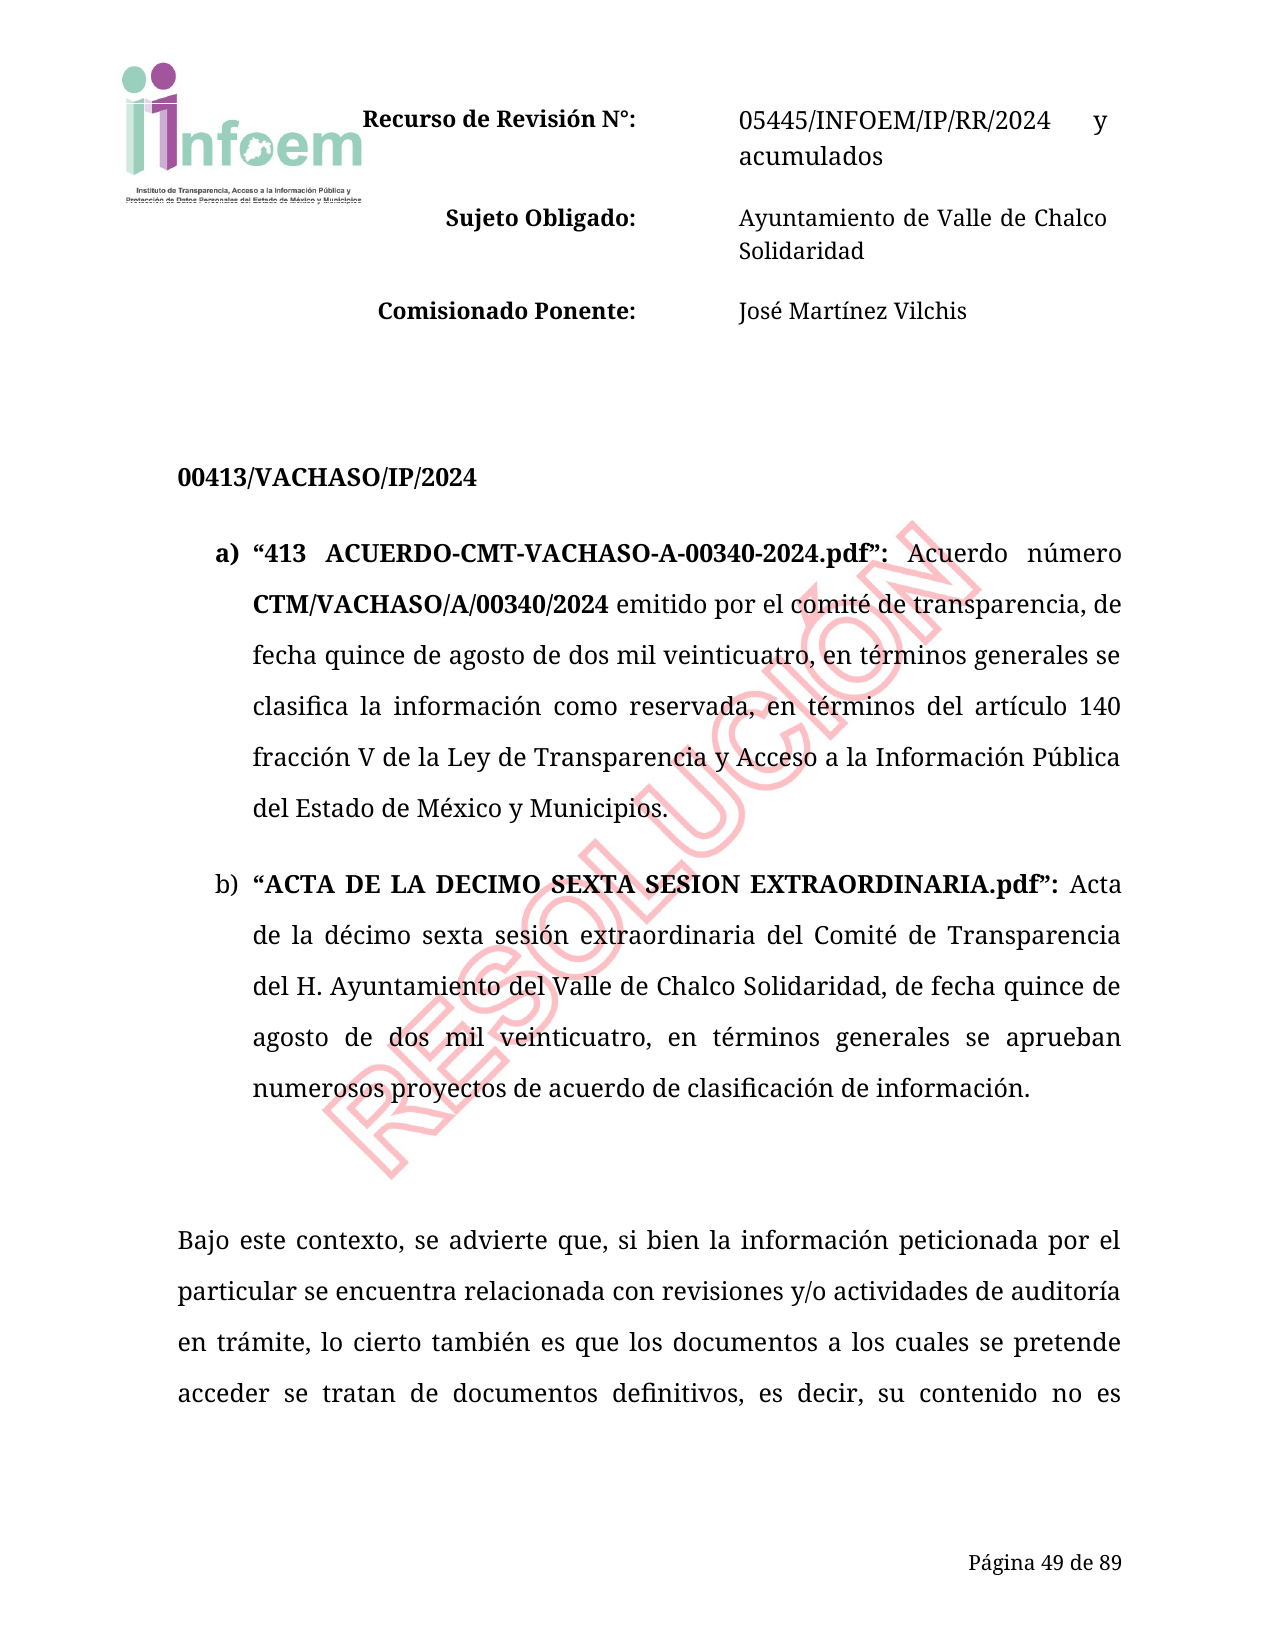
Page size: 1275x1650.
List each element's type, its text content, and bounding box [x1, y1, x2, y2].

picture [3, 2, 1268, 1650]
list “ACTA DE LA DECIMO SEXTA SESION EXTRAORDINARIA.pdf”: Acta de la décimo sexta sesión extraordinaria del Comité de Transparencia del H. Ayuntamiento del Valle de Chalco Solidaridad, de fecha quince de agosto de dos mil veinticuatro, en términos generales se aprueban numerosos proyectos de acuerdo de clasificación de información. [215, 867, 1122, 1105]
list “413 ACUERDO-CMT-VACHASO-A-00340-2024.pdf”: Acuerdo número CTM/VACHASO/A/00340/2024 emitido por el comité de transparencia, de fecha quince de agosto de dos mil veinticuatro, en términos generales se clasifica la información como reservada, en términos del artículo 140 fracción V de la Ley de Transparencia y Acceso a la Información Pública del Estado de México y Municipios. [215, 536, 1122, 825]
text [177, 1223, 1122, 1410]
text 00413/VACHASO/IP/2024 [177, 459, 1122, 493]
